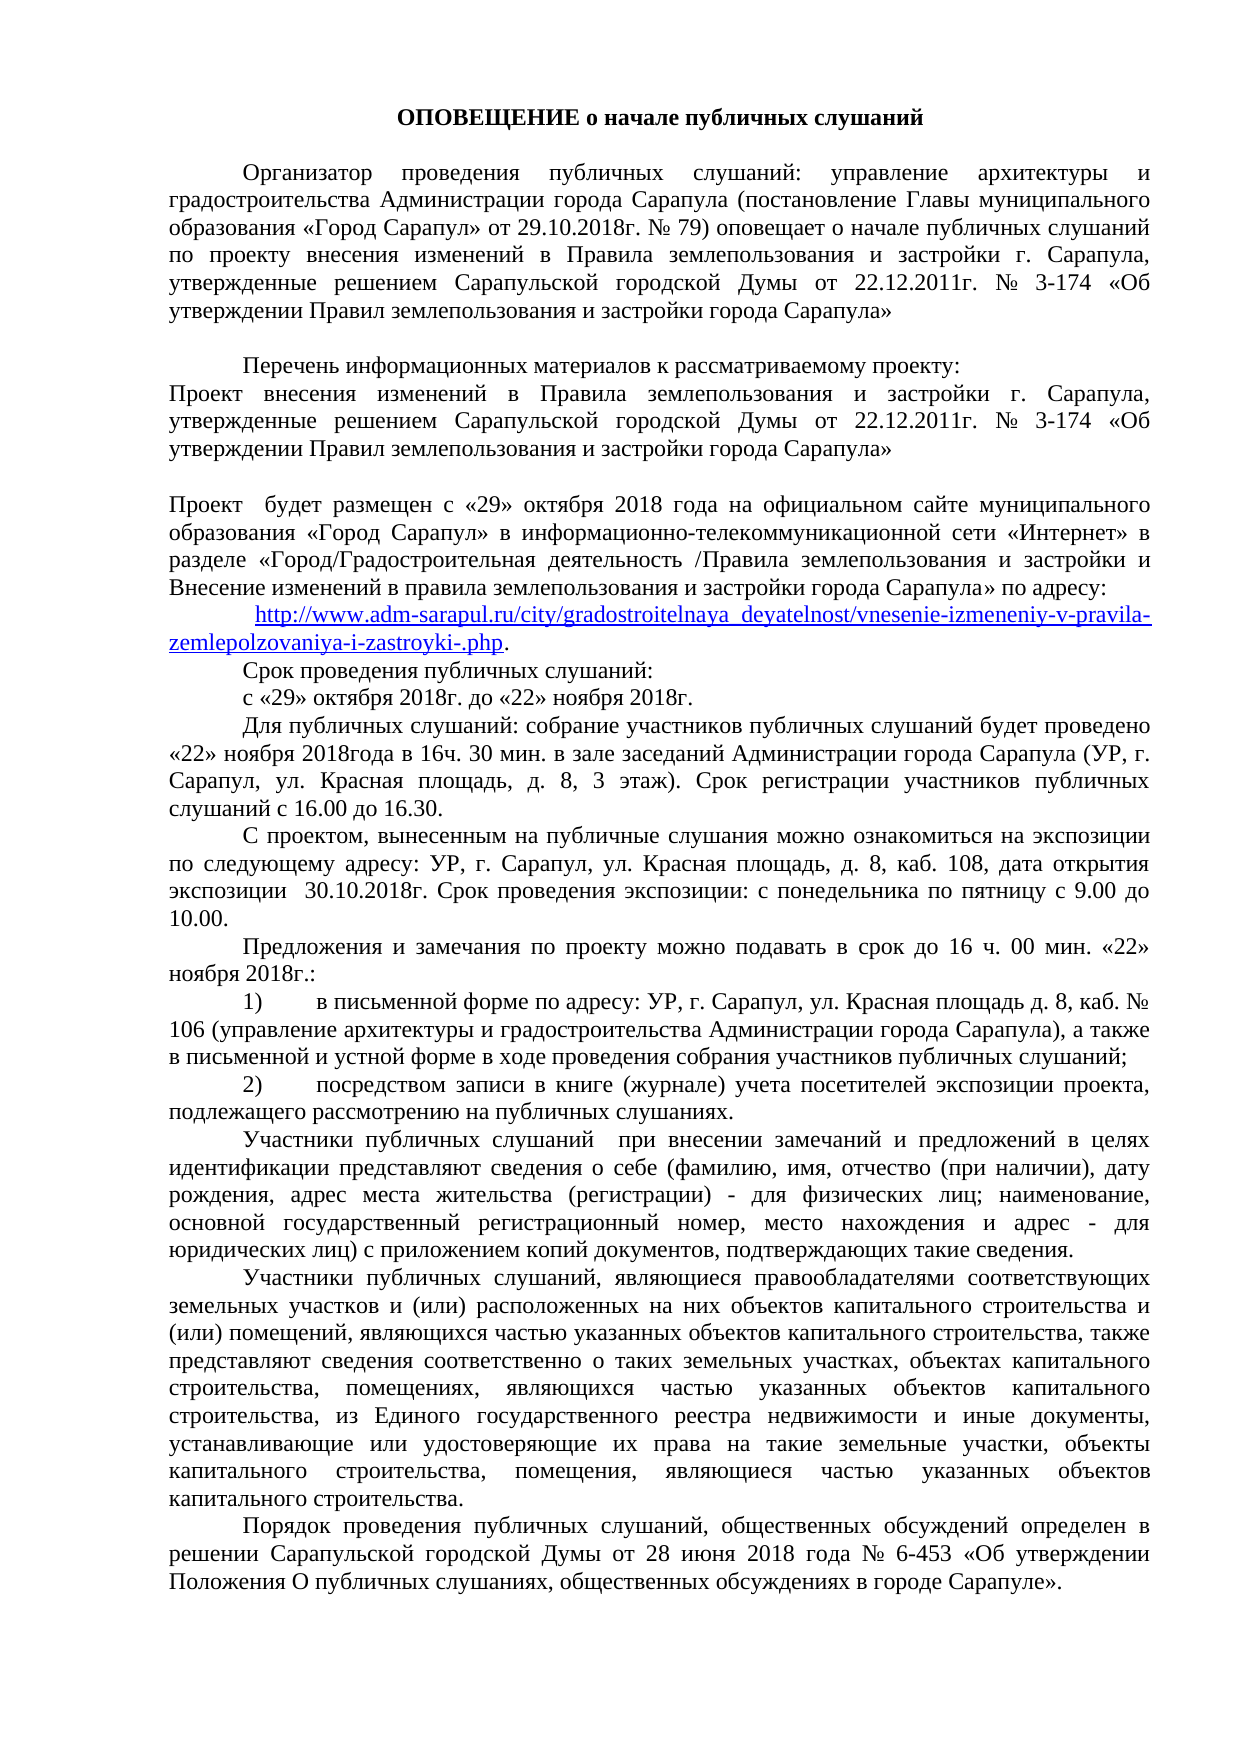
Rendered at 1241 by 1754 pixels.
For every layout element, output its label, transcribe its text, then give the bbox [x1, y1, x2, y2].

text Перечень информационных материалов к рассматриваемому проекту: [169, 351, 1152, 378]
text С проектом, вынесенным на публичные слушания можно ознакомиться на экспозиции по следующему адресу: УР, г. Сарапул, ул. Красная площадь, д. 8, каб. 108, дата открытия экспозиции 30.10.2018г. Срок проведения экспозиции: с понедельника по пятницу с 9.00 до 10.00. [169, 821, 1152, 932]
text Для публичных слушаний: собрание участников публичных слушаний будет проведено «22» ноября 2018года в 16ч. 30 мин. в зале заседаний Администрации города Сарапула (УР, г. Сарапул, ул. Красная площадь, д. 8, 3 этаж). Срок регистрации участников публичных слушаний с 16.00 до 16.30. [169, 711, 1152, 821]
text Предложения и замечания по проекту можно подавать в срок до 16 ч. 00 мин. «22» ноября 2018г.: [169, 932, 1152, 987]
text Проект внесения изменений в Правила землепользования и застройки г. Сарапула, утвержденные решением Сарапульской городской Думы от 22.12.2011г. № 3-174 «Об утверждении Правил землепользования и застройки города Сарапула» [169, 378, 1152, 461]
text Срок проведения публичных слушаний: [169, 656, 1152, 683]
text ОПОВЕЩЕНИЕ о начале публичных слушаний [169, 102, 1152, 130]
text Участники публичных слушаний при внесении замечаний и предложений в целях идентификации представляют сведения о себе (фамилию, имя, отчество (при наличии), дату рождения, адрес места жительства (регистрации) - для физических лиц; наименование, основной государственный регистрационный номер, место нахождения и адрес - для юридических лиц) с приложением копий документов, подтверждающих такие сведения. [169, 1125, 1152, 1263]
text Проект будет размещен с «29» октября 2018 года на официальном сайте муниципального образования «Город Сарапул» в информационно-телекоммуникационной сети «Интернет» в разделе «Город/Градостроительная деятельность /Правила землепользования и застройки и Внесение изменений в правила землепользования и застройки города Сарапула» по адресу: [169, 490, 1152, 601]
text http://www.adm-sarapul.ru/city/gradostroitelnaya_deyatelnost/vnesenie-izmeneniy-v-pravila-zemlepolzovaniya-i-zastroyki-.php. [169, 601, 1152, 656]
text Порядок проведения публичных слушаний, общественных обсуждений определен в решении Сарапульской городской Думы от 28 июня 2018 года № 6-453 «Об утверждении Положения О публичных слушаниях, общественных обсуждениях в городе Сарапуле». [169, 1511, 1152, 1594]
text Участники публичных слушаний, являющиеся правообладателями соответствующих земельных участков и (или) расположенных на них объектов капитального строительства и (или) помещений, являющихся частью указанных объектов капитального строительства, также представляют сведения соответственно о таких земельных участках, объектах капитального строительства, помещениях, являющихся частью указанных объектов капитального строительства, из Единого государственного реестра недвижимости и иные документы, устанавливающие или удостоверяющие их права на такие земельные участки, объекты капитального строительства, помещения, являющиеся частью указанных объектов капитального строительства. [169, 1263, 1152, 1511]
text 2) посредством записи в книге (журнале) учета посетителей экспозиции проекта, подлежащего рассмотрению на публичных слушаниях. [169, 1070, 1152, 1125]
text с «29» октября 2018г. до «22» ноября 2018г. [169, 683, 1152, 711]
text Организатор проведения публичных слушаний: управление архитектуры и градостроительства Администрации города Сарапула (постановление Главы муниципального образования «Город Сарапул» от 29.10.2018г. № 79) оповещает о начале публичных слушаний по проекту внесения изменений в Правила землепользования и застройки г. Сарапула, утвержденные решением Сарапульской городской Думы от 22.12.2011г. № 3-174 «Об утверждении Правил землепользования и застройки города Сарапула» [169, 158, 1152, 323]
text 1) в письменной форме по адресу: УР, г. Сарапул, ул. Красная площадь д. 8, каб. № 106 (управление архитектуры и градостроительства Администрации города Сарапула), а также в письменной и устной форме в ходе проведения собрания участников публичных слушаний; [169, 987, 1152, 1070]
